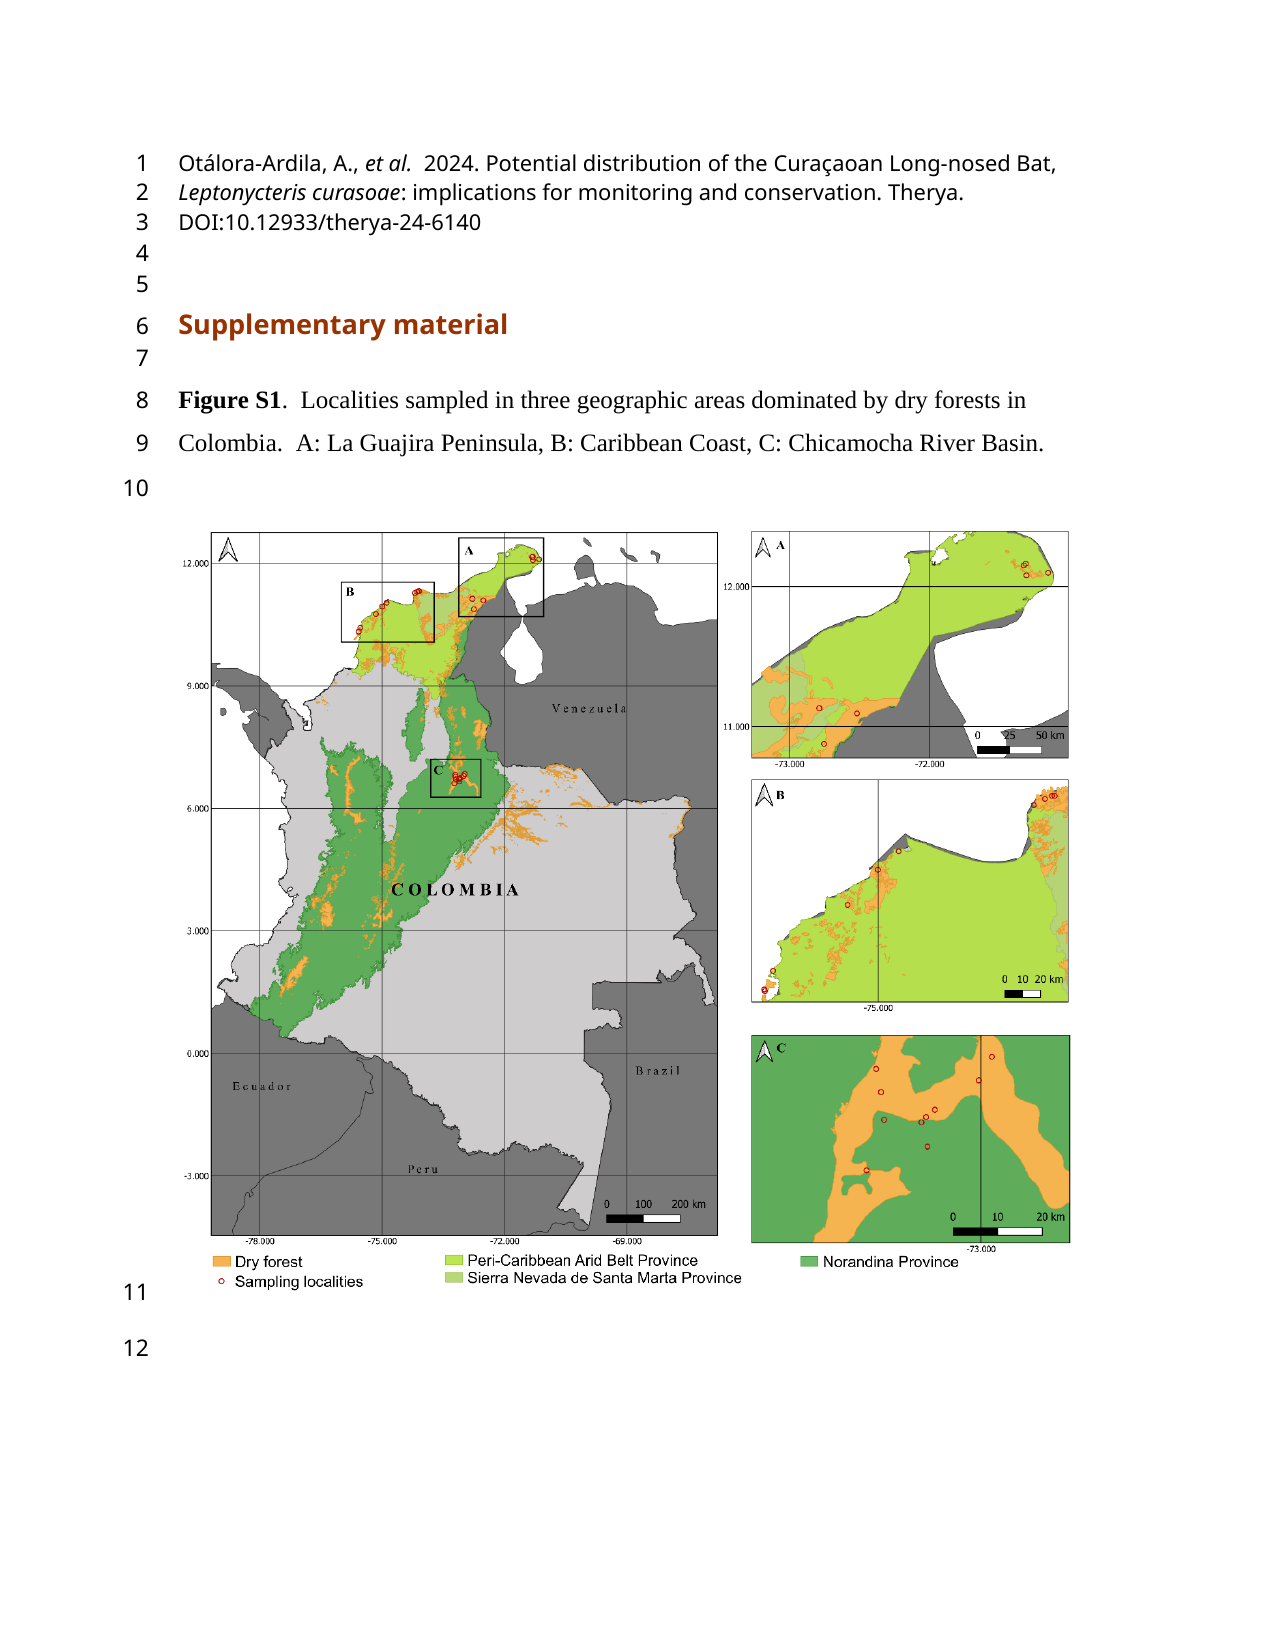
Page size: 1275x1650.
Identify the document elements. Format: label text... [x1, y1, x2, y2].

picture [178, 514, 1099, 1301]
text Supplementary material [178, 305, 1098, 342]
text Figure S1. Localities sampled in three geographic areas dominated by dry forests in Colombia. A: La Guajira Peninsula, B: Caribbean Coast, C: Chicamocha River Basin. [178, 385, 1098, 457]
text Otálora-Ardila, A., et al. 2024. Potential distribution of the Curaçaoan Long-nosed Bat, Leptonycteris curasoae: implications for monitoring and conservation. Therya. DOI:10.12933/therya-24-6140 [178, 148, 1098, 237]
